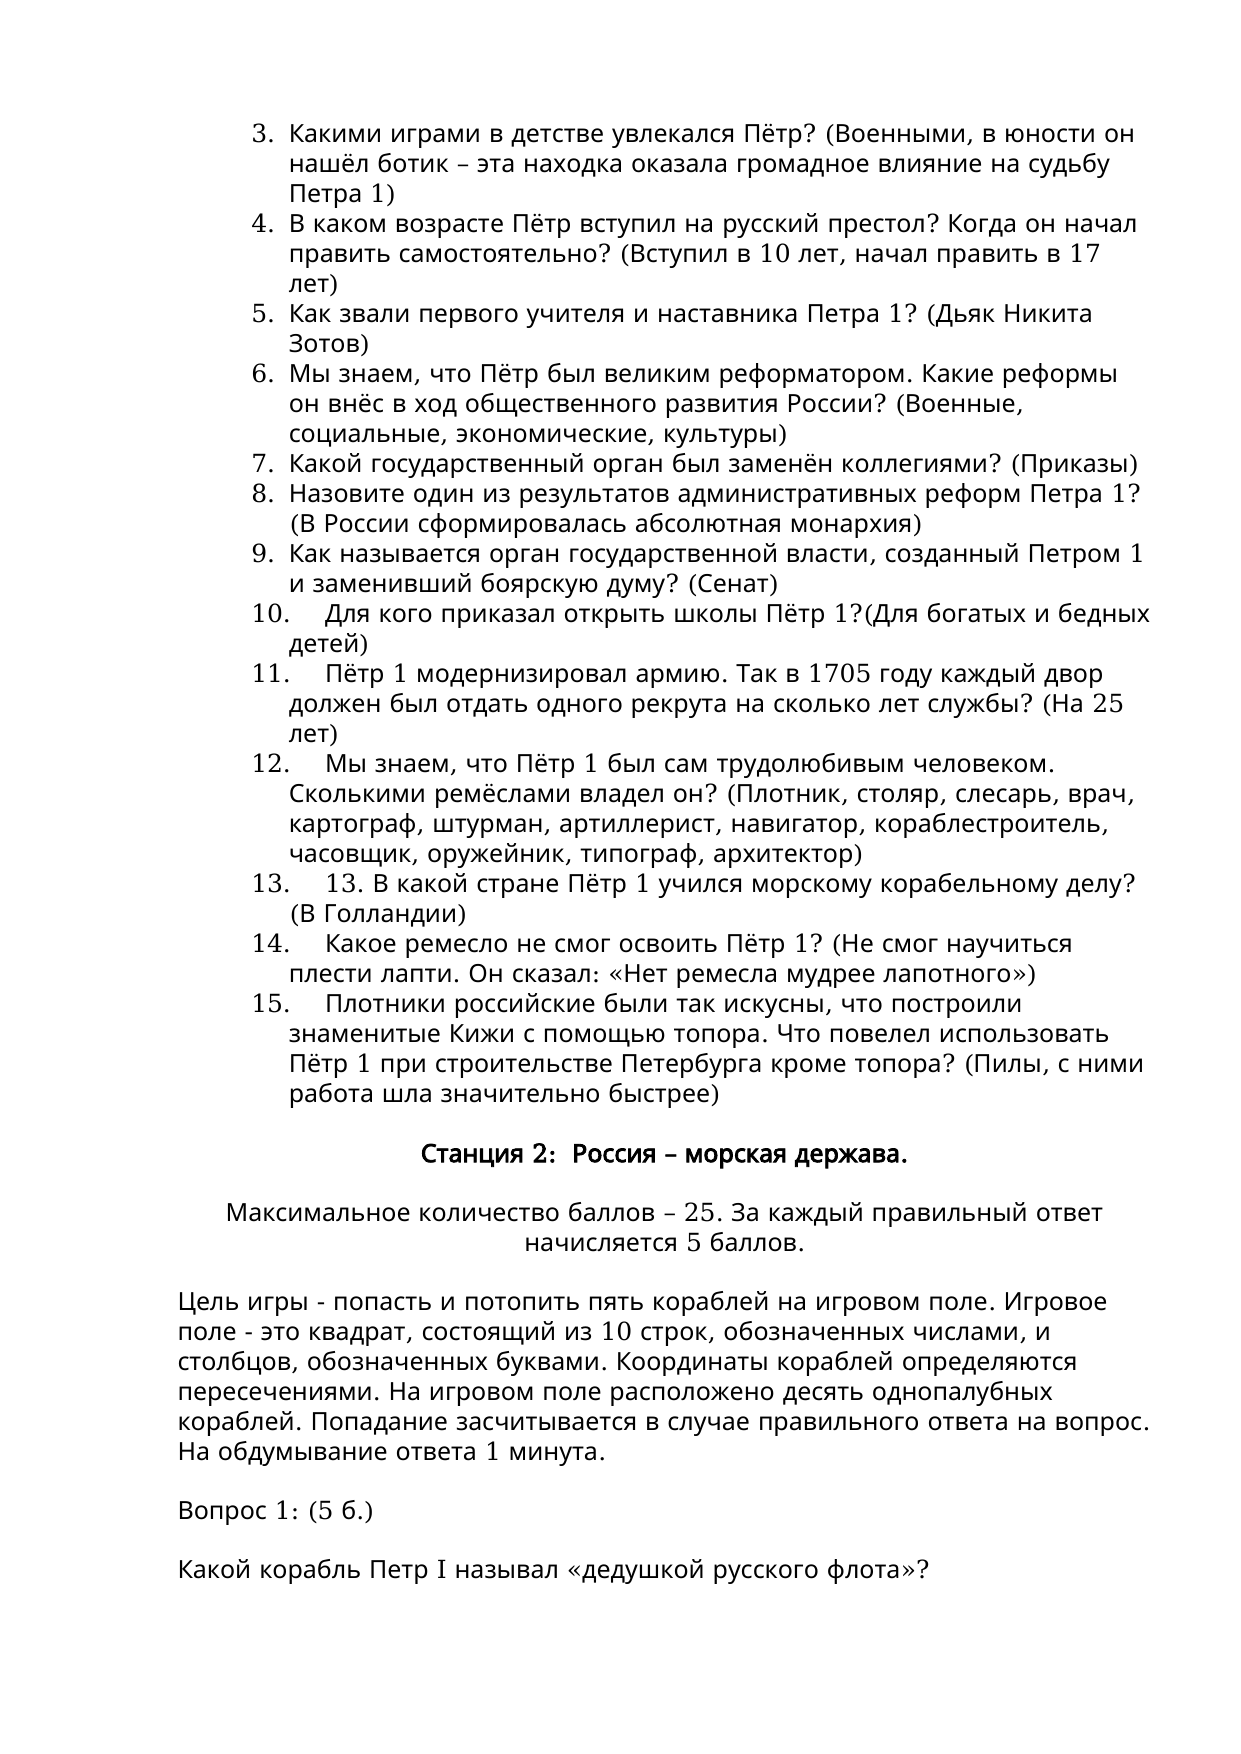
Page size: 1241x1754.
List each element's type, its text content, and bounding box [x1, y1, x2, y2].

list Какой государственный орган был заменён коллегиями? (Приказы) [251, 448, 1152, 478]
text Максимальное количество баллов – 25. За каждый правильный ответ начисляется 5 баллов. [177, 1196, 1152, 1256]
text Вопрос 1: (5 б.) [177, 1495, 1152, 1525]
list 13. В какой стране Пётр 1 учился морскому корабельному делу? (В Голландии) [251, 868, 1152, 928]
list Мы знаем, что Пётр был великим реформатором. Какие реформы он внёс в ход общественного развития России? (Военные, социальные, экономические, культуры) [251, 358, 1152, 448]
list Как называется орган государственной власти, созданный Петром 1 и заменивший боярскую думу? (Сенат) [251, 538, 1152, 598]
list Как звали первого учителя и наставника Петра 1? (Дьяк Никита Зотов) [251, 298, 1152, 358]
list Какими играми в детстве увлекался Пётр? (Военными, в юности он нашёл ботик – эта находка оказала громадное влияние на судьбу Петра 1) [251, 118, 1152, 208]
list Плотники российские были так искусны, что построили знаменитые Кижи с помощью топора. Что повелел использовать Пётр 1 при строительстве Петербурга кроме топора? (Пилы, с ними работа шла значительно быстрее) [251, 988, 1152, 1108]
list Мы знаем, что Пётр 1 был сам трудолюбивым человеком. Сколькими ремёслами владел он? (Плотник, столяр, слесарь, врач, картограф, штурман, артиллерист, навигатор, кораблестроитель, часовщик, оружейник, типограф, архитектор) [251, 748, 1152, 868]
text Цель игры - попасть и потопить пять кораблей на игровом поле. Игровое поле - это квадрат, состоящий из 10 строк, обозначенных числами, и столбцов, обозначенных буквами. Координаты кораблей определяются пересечениями. На игровом поле расположено десять однопалубных кораблей. Попадание засчитывается в случае правильного ответа на вопрос. На обдумывание ответа 1 минута. [177, 1286, 1152, 1466]
list Для кого приказал открыть школы Пётр 1?(Для богатых и бедных детей) [251, 598, 1152, 658]
list Назовите один из результатов административных реформ Петра 1? (В России сформировалась абсолютная монархия) [251, 478, 1152, 538]
text Какой корабль Петр I называл «дедушкой русского флота»? [177, 1554, 1152, 1584]
list Какое ремесло не смог освоить Пётр 1? (Не смог научиться плести лапти. Он сказал: «Нет ремесла мудрее лапотного») [251, 928, 1152, 988]
text Станция 2: Россия – морская держава. [177, 1137, 1152, 1167]
list Пётр 1 модернизировал армию. Так в 1705 году каждый двор должен был отдать одного рекрута на сколько лет службы? (На 25 лет) [251, 658, 1152, 748]
list В каком возрасте Пётр вступил на русский престол? Когда он начал править самостоятельно? (Вступил в 10 лет, начал править в 17 лет) [251, 208, 1152, 298]
